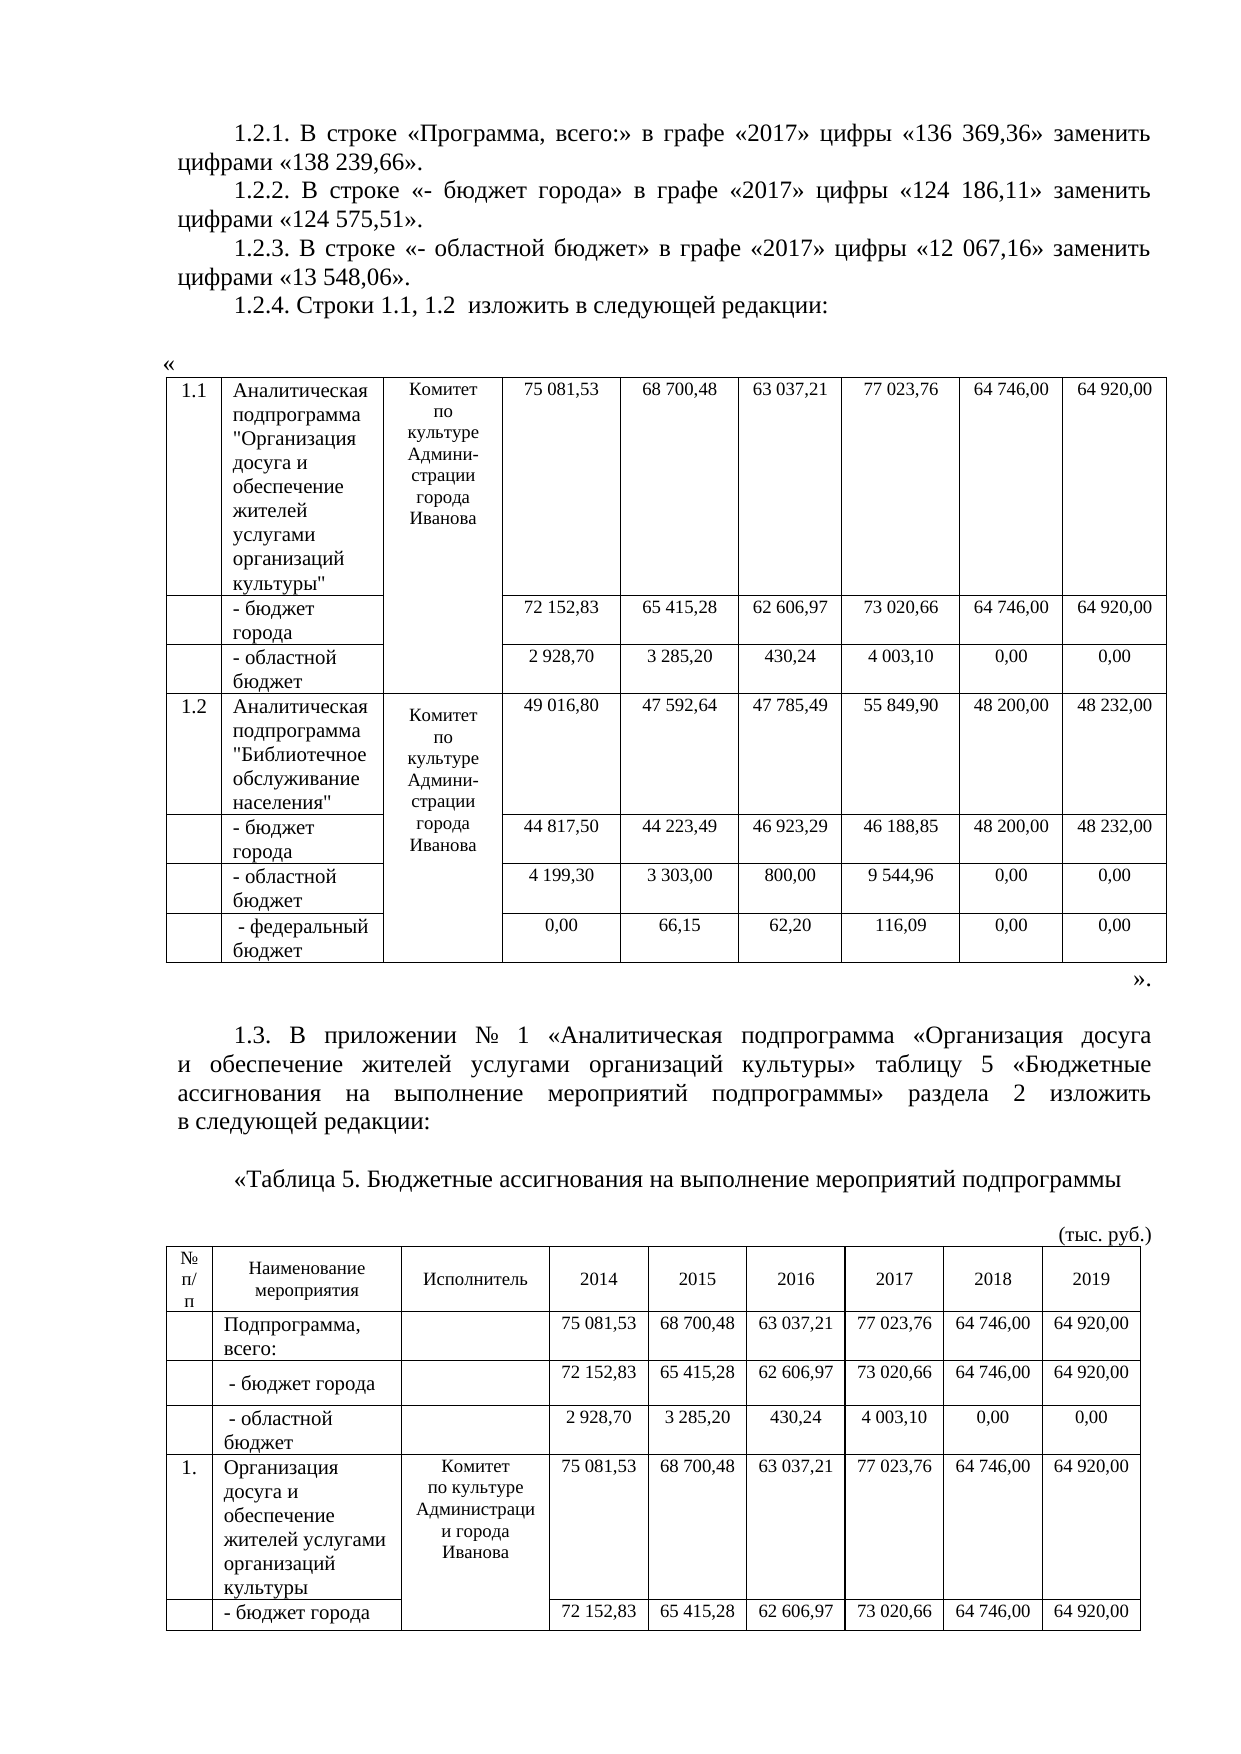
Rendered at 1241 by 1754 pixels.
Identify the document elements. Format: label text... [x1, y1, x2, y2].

table_cell - бюджет города [222, 815, 383, 863]
table_cell [167, 864, 221, 912]
table_cell 0,00 [944, 1406, 1042, 1454]
table_cell 47 785,49 [739, 694, 841, 814]
table_header Наименование мероприятия [213, 1247, 401, 1311]
table_cell 77 023,76 [846, 1455, 943, 1599]
table_cell 0,00 [503, 914, 620, 962]
table_cell 75 081,53 [550, 1312, 648, 1360]
table_cell 62 606,97 [747, 1361, 844, 1404]
table_cell 0,00 [960, 645, 1062, 693]
table_cell 64 920,00 [1043, 1600, 1140, 1630]
table_cell 65 415,28 [621, 596, 738, 644]
table_cell 72 152,83 [550, 1361, 648, 1404]
table_cell Организация досуга и обеспечение жителей услугами организаций культуры [213, 1455, 401, 1599]
table_cell 77 023,76 [846, 1312, 943, 1360]
table_header № п/п [167, 1247, 212, 1311]
table_cell 4 199,30 [503, 864, 620, 912]
table_cell 3 285,20 [621, 645, 738, 693]
table_cell 49 016,80 [503, 694, 620, 814]
table_cell 64 920,00 [1063, 596, 1166, 644]
table_cell 2 928,70 [503, 645, 620, 693]
table_header Исполнитель [402, 1247, 549, 1311]
table_cell 68 700,48 [649, 1312, 746, 1360]
table_cell 0,00 [960, 914, 1062, 962]
table_cell 63 037,21 [747, 1312, 844, 1360]
table_cell - бюджет города [213, 1361, 401, 1404]
table_cell 65 415,28 [649, 1600, 746, 1630]
table_header 2016 [747, 1247, 844, 1311]
table_cell [402, 1406, 549, 1454]
table_cell [167, 1312, 212, 1360]
table_cell 1.2 [167, 694, 221, 814]
table_cell 64 746,00 [944, 1312, 1042, 1360]
table_cell - областной бюджет [222, 645, 383, 693]
table_cell [167, 1600, 212, 1630]
table_header 64 920,00 [1063, 378, 1166, 594]
table_cell 64 746,00 [944, 1361, 1042, 1404]
table_cell 62 606,97 [747, 1600, 844, 1630]
table_cell 72 152,83 [503, 596, 620, 644]
table_cell - областной бюджет [222, 864, 383, 912]
table_cell 0,00 [960, 864, 1062, 912]
table_header 68 700,48 [621, 378, 738, 594]
table_cell 75 081,53 [550, 1455, 648, 1599]
table_cell 9 544,96 [842, 864, 959, 912]
table_cell - федеральный бюджет [222, 914, 383, 962]
table_cell 64 920,00 [1043, 1361, 1140, 1404]
table_cell [402, 1361, 549, 1404]
table_cell - бюджет города [213, 1600, 401, 1630]
table_cell 116,09 [842, 914, 959, 962]
table_cell 64 746,00 [944, 1600, 1042, 1630]
table_cell 73 020,66 [846, 1600, 943, 1630]
table_cell [167, 1406, 212, 1454]
table_cell Подпрограмма, всего: [213, 1312, 401, 1360]
table_cell 65 415,28 [649, 1361, 746, 1404]
table_cell 72 152,83 [550, 1600, 648, 1630]
table_cell 0,00 [1043, 1406, 1140, 1454]
table_cell 48 232,00 [1063, 815, 1166, 863]
table_cell 62 606,97 [739, 596, 841, 644]
text « [162, 348, 1152, 377]
text 1.2.4. Строки 1.1, 1.2 изложить в следующей редакции: [177, 291, 1152, 319]
table_cell 4 003,10 [842, 645, 959, 693]
table_cell 66,15 [621, 914, 738, 962]
text «Таблица 5. Бюджетные ассигнования на выполнение мероприятий подпрограммы [177, 1164, 1152, 1193]
table_cell 63 037,21 [747, 1455, 844, 1599]
table_header 2018 [944, 1247, 1042, 1311]
table_cell 48 232,00 [1063, 694, 1166, 814]
table_cell 73 020,66 [842, 596, 959, 644]
text 1.2.1. В строке «Программа, всего:» в графе «2017» цифры «136 369,36» заменить цифрами «138 239,66». [177, 118, 1152, 176]
text 1.2.3. В строке «- областной бюджет» в графе «2017» цифры «12 067,16» заменить цифрами «13 548,06». [177, 233, 1152, 291]
table_header Комитет по культуре Админи-страции города Иванова [384, 378, 502, 693]
table_cell 48 200,00 [960, 694, 1062, 814]
text 1.3. В приложении № 1 «Аналитическая подпрограмма «Организация досуга и обеспечение жителей услугами организаций культуры» таблицу 5 «Бюджетные ассигнования на выполнение мероприятий подпрограммы» раздела 2 изложить в следующей редакции: [177, 1020, 1152, 1135]
table_header 2015 [649, 1247, 746, 1311]
table_header 77 023,76 [842, 378, 959, 594]
table_cell 3 285,20 [649, 1406, 746, 1454]
table_cell 44 817,50 [503, 815, 620, 863]
table_cell Комитет по культуре Администрации города Иванова [402, 1455, 549, 1630]
table_cell 0,00 [1063, 864, 1166, 912]
table_cell 3 303,00 [621, 864, 738, 912]
table_header 2019 [1043, 1247, 1140, 1311]
table_cell 430,24 [739, 645, 841, 693]
table_cell [167, 1361, 212, 1404]
table_cell 2 928,70 [550, 1406, 648, 1454]
table_header 64 746,00 [960, 378, 1062, 594]
table_cell 46 923,29 [739, 815, 841, 863]
table_cell 0,00 [1063, 645, 1166, 693]
table_header 75 081,53 [503, 378, 620, 594]
table_cell 0,00 [1063, 914, 1166, 962]
table_cell [167, 914, 221, 962]
table_cell 47 592,64 [621, 694, 738, 814]
table_cell 62,20 [739, 914, 841, 962]
table_cell [167, 815, 221, 863]
table_cell 1. [167, 1455, 212, 1599]
table_cell - областной бюджет [213, 1406, 401, 1454]
table_header 2017 [846, 1247, 943, 1311]
table_cell 430,24 [747, 1406, 844, 1454]
table_cell - бюджет города [222, 596, 383, 644]
table_cell 64 920,00 [1043, 1312, 1140, 1360]
table_cell 73 020,66 [846, 1361, 943, 1404]
table_cell [167, 645, 221, 693]
table_cell [167, 596, 221, 644]
text (тыс. руб.) [177, 1221, 1152, 1246]
table_cell 55 849,90 [842, 694, 959, 814]
table_cell 46 188,85 [842, 815, 959, 863]
table_cell 64 920,00 [1043, 1455, 1140, 1599]
table_cell 48 200,00 [960, 815, 1062, 863]
table_header 1.1 [167, 378, 221, 594]
table_header 63 037,21 [739, 378, 841, 594]
table_cell 64 746,00 [960, 596, 1062, 644]
text ». [177, 963, 1152, 991]
table_cell [402, 1312, 549, 1360]
table_cell 64 746,00 [944, 1455, 1042, 1599]
table_header Аналитическая подпрограмма "Организация досуга и обеспечение жителей услугами организаций культуры" [222, 378, 383, 594]
table_cell Аналитическая подпрограмма "Библиотечное обслуживание населения" [222, 694, 383, 814]
text 1.2.2. В строке «- бюджет города» в графе «2017» цифры «124 186,11» заменить цифрами «124 575,51». [177, 176, 1152, 233]
table_cell Комитет по культуре Админи-страции города Иванова [384, 694, 502, 962]
table_header 2014 [550, 1247, 648, 1311]
table_cell 68 700,48 [649, 1455, 746, 1599]
table_cell 4 003,10 [846, 1406, 943, 1454]
table_cell 44 223,49 [621, 815, 738, 863]
table_cell 800,00 [739, 864, 841, 912]
